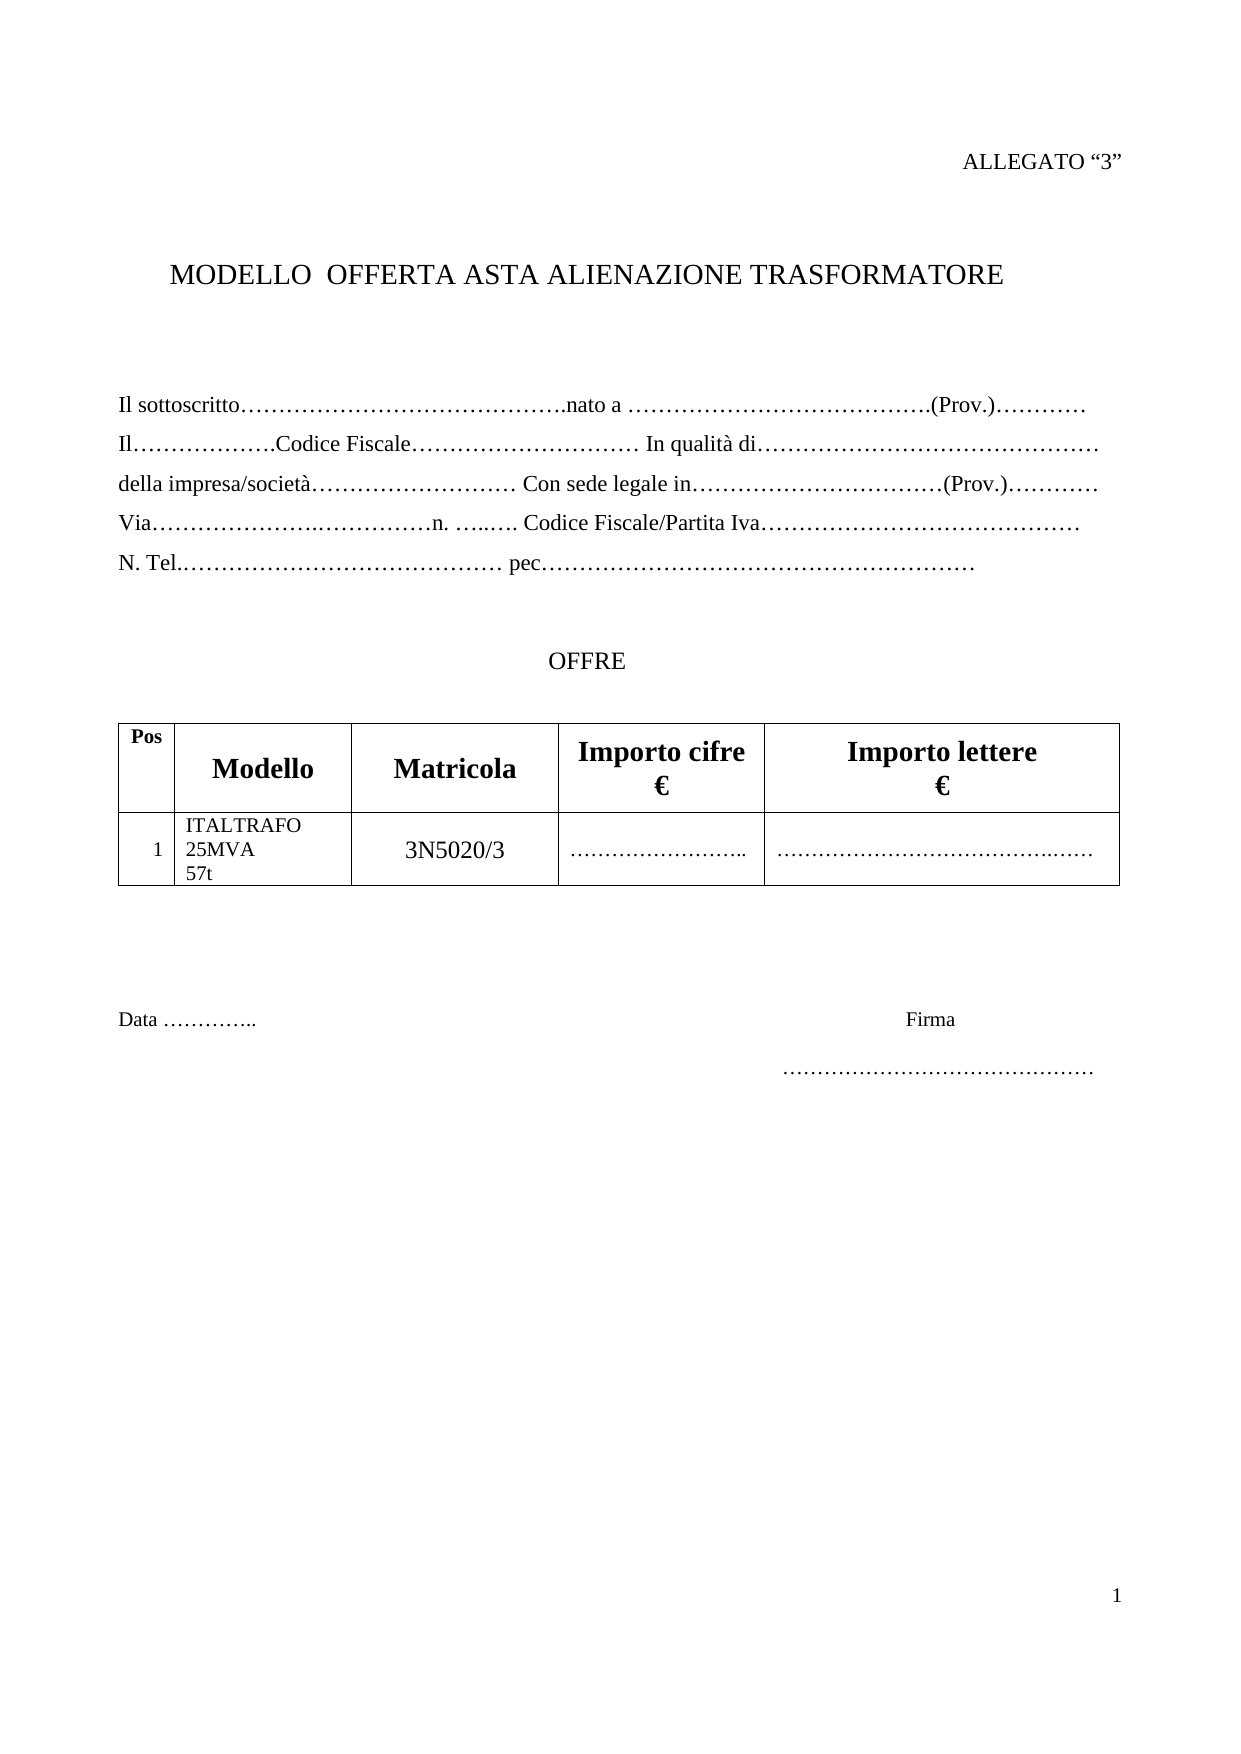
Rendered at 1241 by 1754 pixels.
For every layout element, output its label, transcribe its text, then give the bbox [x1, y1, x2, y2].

text ……………………………………… [118, 1055, 1122, 1079]
text Il……………….Codice Fiscale………………………… In qualità di……………………………………… [118, 430, 1122, 457]
text Via………………….……………n. …..…. Codice Fiscale/Partita Iva…………………………………… [118, 509, 1122, 536]
table_cell 3N5020/3 [352, 813, 558, 885]
text della impresa/società……………………… Con sede legale in……………………………(Prov.)………… [118, 470, 1122, 496]
text MODELLO OFFERTA ASTA ALIENAZIONE TRASFORMATORE [99, 257, 1074, 290]
table_header Matricola [352, 724, 558, 812]
table_header Pos [119, 724, 174, 812]
table_header Importo lettere € [765, 724, 1119, 812]
text Data ………….. Firma [118, 1007, 1122, 1031]
table_cell ………………………………….…… [765, 813, 1119, 885]
text N. Tel.…………………………………… pec………………………………………………… [118, 549, 1122, 575]
table_cell ITALTRAFO 25MVA 57t [175, 813, 351, 885]
table_cell …………………….. [559, 813, 764, 885]
table_cell 1 [119, 813, 174, 885]
table_header Modello [175, 724, 351, 812]
text OFFRE [99, 646, 1074, 674]
text Il sottoscritto…………………………………….nato a ………………………………….(Prov.)………… [118, 391, 1122, 417]
text ALLEGATO “ [118, 148, 1122, 174]
table_header Importo cifre € [559, 724, 764, 812]
